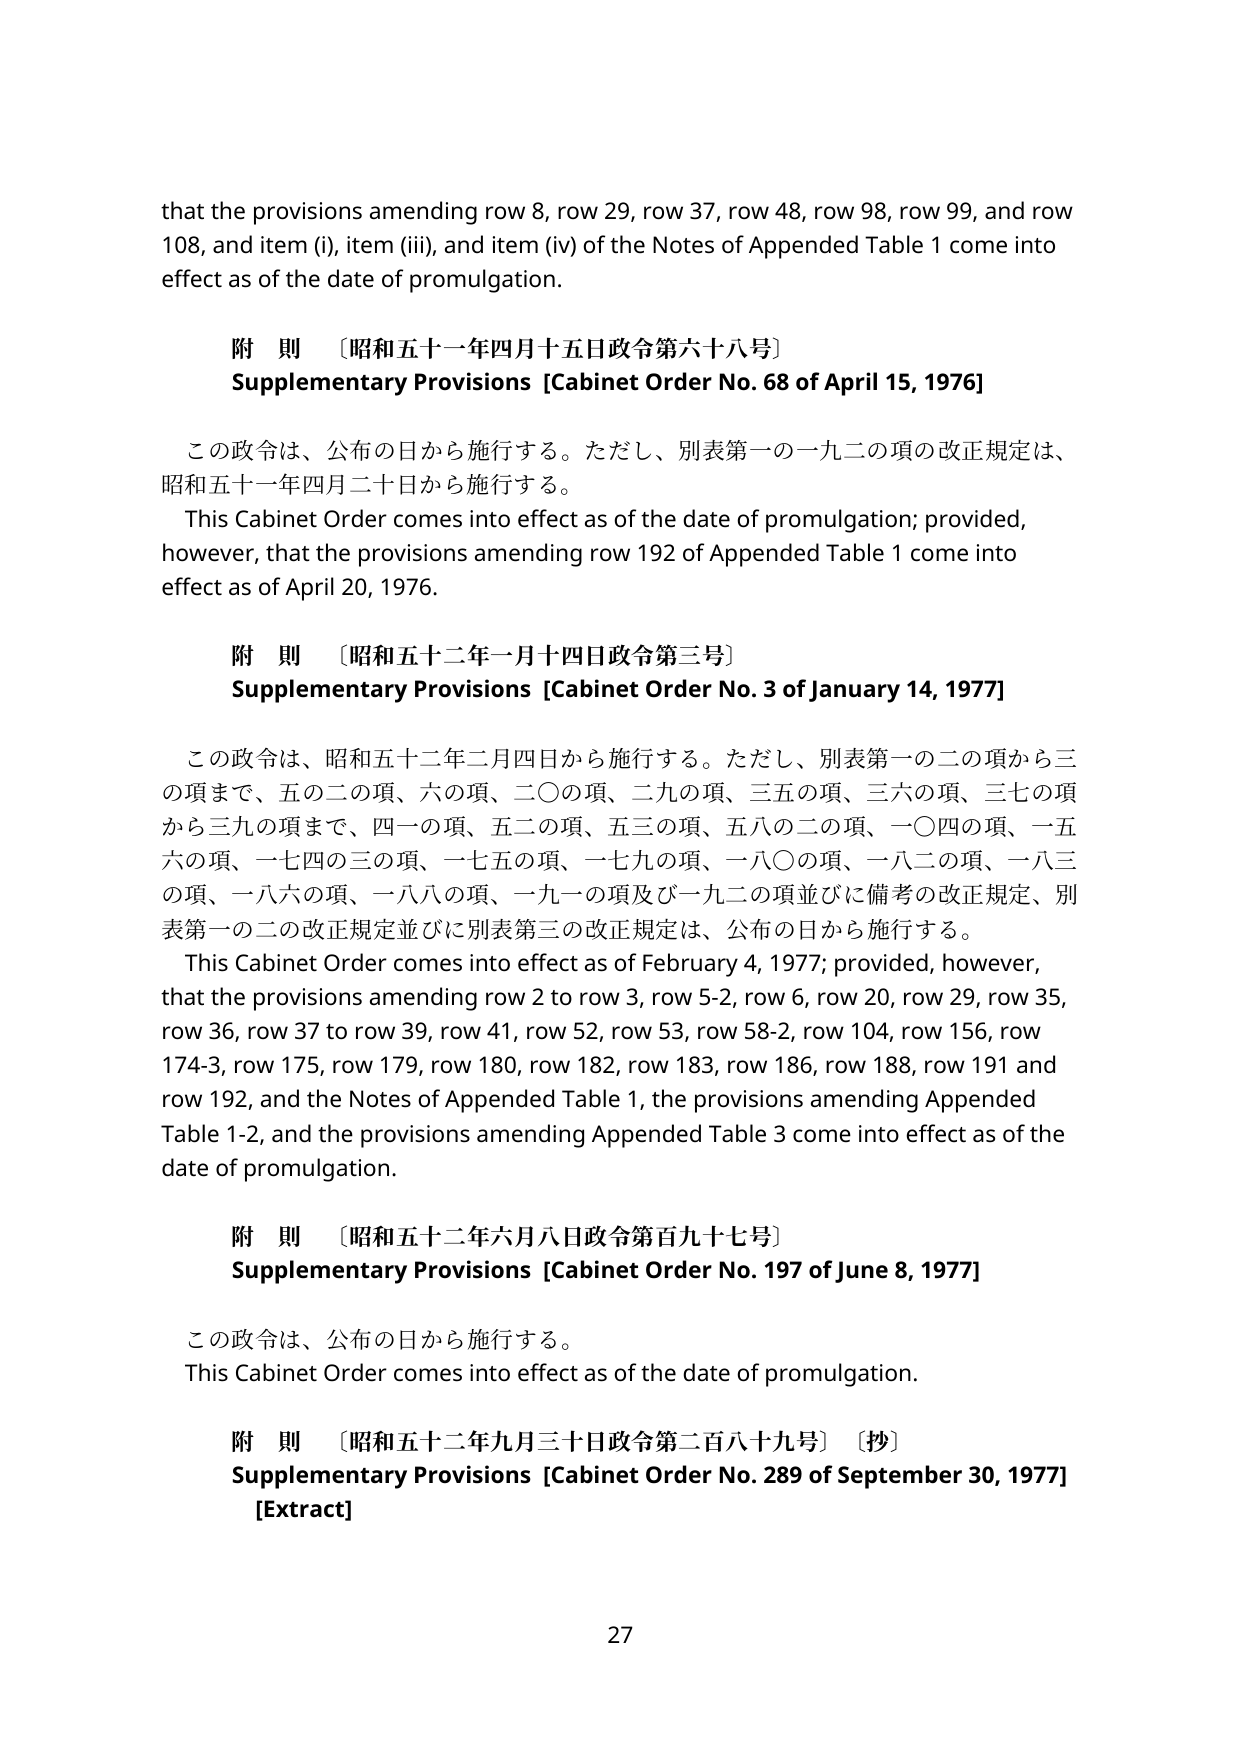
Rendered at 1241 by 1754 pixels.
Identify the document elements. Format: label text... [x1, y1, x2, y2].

text This Cabinet Order comes into effect as of the date of promulgation; provided, however, that the provisions amending row 192 of Appended Table 1 come into effect as of April 20, 1976. [161, 501, 1079, 604]
text 附 則 〔昭和五十二年六月八日政令第百九十七号〕 [230, 1219, 1079, 1253]
text Supplementary Provisions [Cabinet Order No. 3 of January 14, 1977] [230, 672, 1079, 706]
text 附 則 〔昭和五十二年一月十四日政令第三号〕 [230, 638, 1079, 672]
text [161, 194, 1079, 296]
text Supplementary Provisions [Cabinet Order No. 197 of June 8, 1977] [230, 1253, 1079, 1287]
text この政令は、公布の日から施行する。 [161, 1321, 1079, 1355]
text Supplementary Provisions [Cabinet Order No. 68 of April 15, 1976] [230, 364, 1079, 399]
text Supplementary Provisions [Cabinet Order No. 289 of September 30, 1977] [Extract] [230, 1458, 1079, 1526]
text 附 則 〔昭和五十一年四月十五日政令第六十八号〕 [230, 330, 1079, 364]
text この政令は、公布の日から施行する。ただし、別表第一の一九二の項の改正規定は、昭和五十一年四月二十日から施行する。 [161, 433, 1079, 501]
text 附 則 〔昭和五十二年九月三十日政令第二百八十九号〕〔抄〕 [230, 1424, 1079, 1458]
text This Cabinet Order comes into effect as of February 4, 1977; provided, however, that the provisions amending row 2 to row 3, row 5-2, row 6, row 20, row 29, row 35, row 36, row 37 to row 39, row 41, row 52, row 53, row 58-2, row 104, row 156, row 174-3, row 175, row 179, row 180, row 182, row 183, row 186, row 188, row 191 and row 192, and the Notes of Appended Table 1, the provisions amending Appended Table 1-2, and the provisions amending Appended Table 3 come into effect as of the date of promulgation. [161, 945, 1079, 1184]
text This Cabinet Order comes into effect as of the date of promulgation. [161, 1355, 1079, 1389]
text この政令は、昭和五十二年二月四日から施行する。ただし、別表第一の二の項から三の項まで、五の二の項、六の項、二〇の項、二九の項、三五の項、三六の項、三七の項から三九の項まで、四一の項、五二の項、五三の項、五八の二の項、一〇四の項、一五六の項、一七四の三の項、一七五の項、一七九の項、一八〇の項、一八二の項、一八三の項、一八六の項、一八八の項、一九一の項及び一九二の項並びに備考の改正規定、別表第一の二の改正規定並びに別表第三の改正規定は、公布の日から施行する。 [161, 740, 1079, 945]
